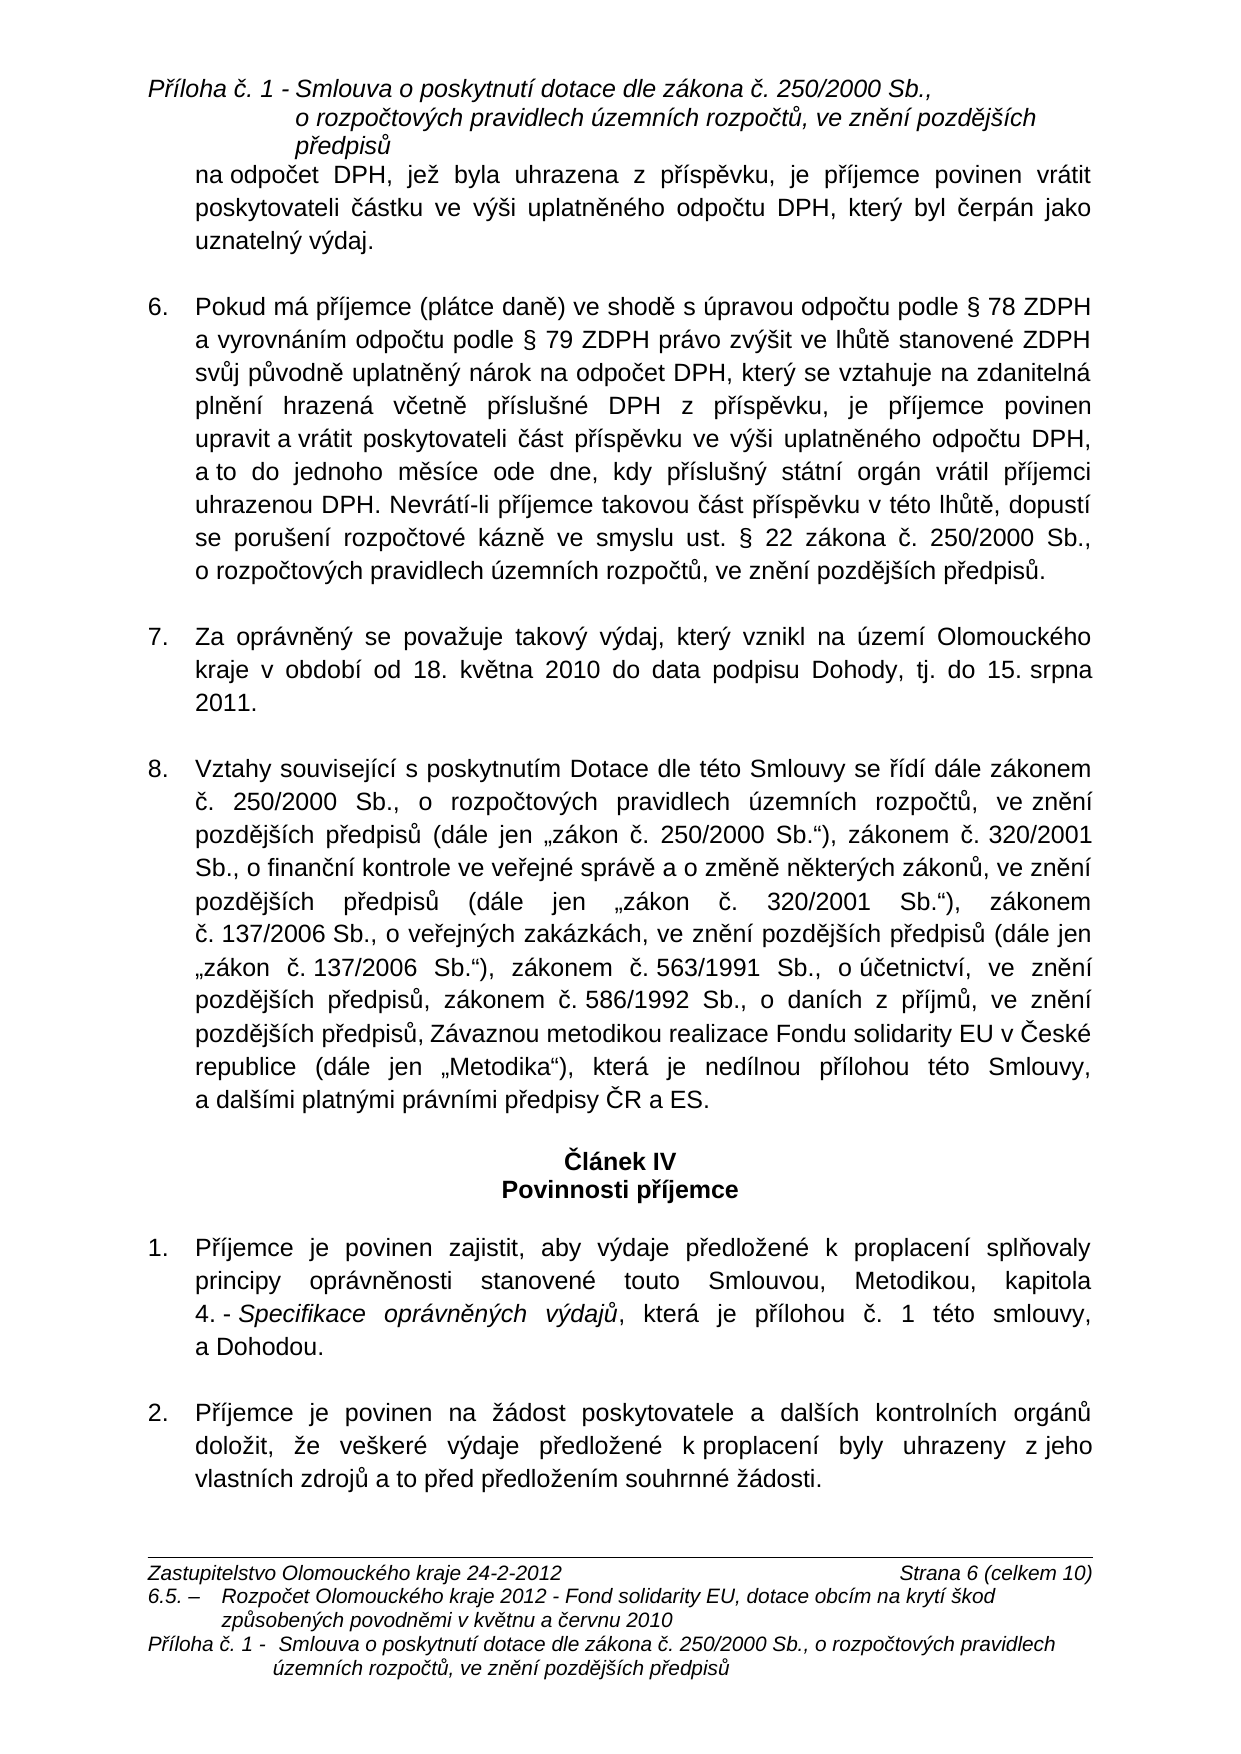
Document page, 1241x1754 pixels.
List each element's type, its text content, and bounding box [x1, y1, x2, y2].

list Za oprávněný se považuje takový výdaj, který vznikl na území Olomouckého kraje v období od 18. května 2010 do data podpisu Dohody, tj. do 15. srpna 2011. [148, 622, 1093, 717]
text Článek IV [148, 1147, 1093, 1176]
text Povinnosti příjemce [148, 1176, 1093, 1204]
list Vztahy související s poskytnutím Dotace dle této Smlouvy se řídí dále zákonem č. 250/2000 Sb., o rozpočtových pravidlech územních rozpočtů, ve znění pozdějších předpisů (dále jen „zákon č. 250/2000 Sb.“), zákonem č. 320/2001 Sb., o finanční kontrole ve veřejné správě a o změně některých zákonů, ve znění pozdějších předpisů (dále jen „zákon č. 320/2001 Sb.“), zákonem č. 137/2006 Sb., o veřejných zakázkách, ve znění pozdějších předpisů (dále jen „zákon č. 137/2006 Sb.“), zákonem č. 563/1991 Sb., o účetnictví, ve znění pozdějších předpisů, zákonem č. 586/1992 Sb., o daních z příjmů, ve znění pozdějších předpisů, Závaznou metodikou realizace Fondu solidarity EU v České republice (dále jen „Metodika“), která je nedílnou přílohou této Smlouvy, a dalšími platnými právními předpisy ČR a ES. [148, 754, 1093, 1114]
list Příjemce je povinen na žádost poskytovatele a dalších kontrolních orgánů doložit, že veškeré výdaje předložené k proplacení byly uhrazeny z jeho vlastních zdrojů a to před předložením souhrnné žádosti. [148, 1398, 1093, 1493]
list Příjemce je povinen zajistit, aby výdaje předložené k proplacení splňovaly principy oprávněnosti stanovené touto Smlouvou, Metodikou, kapitola 4. - Specifikace oprávněných výdajů, která je přílohou č. 1 této smlouvy, a Dohodou. [148, 1233, 1093, 1361]
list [148, 160, 1093, 255]
list Pokud má příjemce (plátce daně) ve shodě s úpravou odpočtu podle § 78 ZDPH a vyrovnáním odpočtu podle § 79 ZDPH právo zvýšit ve lhůtě stanovené ZDPH svůj původně uplatněný nárok na odpočet DPH, který se vztahuje na zdanitelná plnění hrazená včetně příslušné DPH z příspěvku, je příjemce povinen upravit a vrátit poskytovateli část příspěvku ve výši uplatněného odpočtu DPH, a to do jednoho měsíce ode dne, kdy příslušný státní orgán vrátil příjemci uhrazenou DPH. Nevrátí-li příjemce takovou část příspěvku v této lhůtě, dopustí se porušení rozpočtové kázně ve smyslu ust. § 22 zákona č. 250/2000 Sb., o rozpočtových pravidlech územních rozpočtů, ve znění pozdějších předpisů. [148, 292, 1093, 585]
